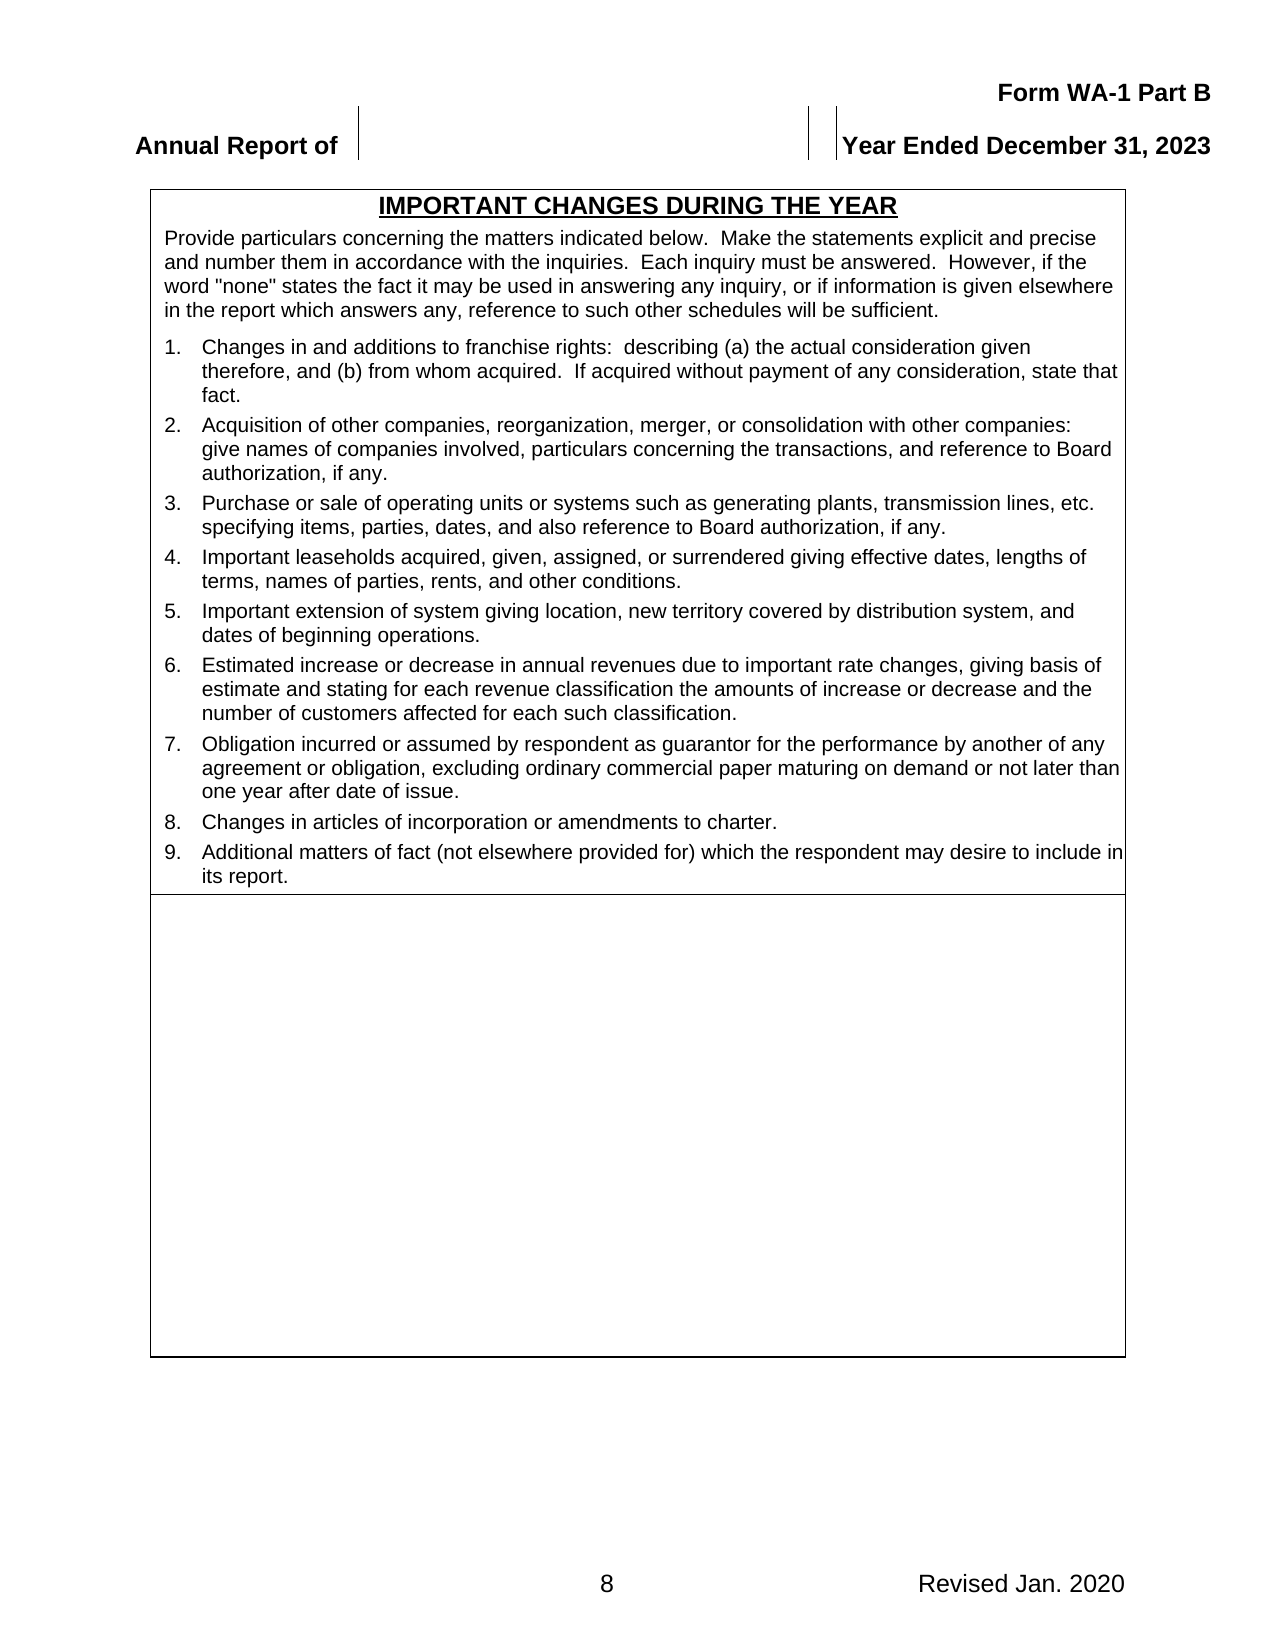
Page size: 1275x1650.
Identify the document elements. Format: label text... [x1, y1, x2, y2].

table_cell Provide particulars concerning the matters indicated below. Make the statements explicit and precise and number them in accordance with the inquiries. Each inquiry must be answered. However, if the word "none" states the fact it may be used in answering any inquiry, or if information is given elsewhere in the report which answers any, reference to such other schedules will be sufficient. [151, 220, 1125, 328]
table_cell [151, 895, 1125, 1356]
table_header IMPORTANT CHANGES DURING THE YEAR [151, 190, 1125, 220]
table_cell Changes in and additions to franchise rights: describing (a) the actual consideration given therefore, and (b) from whom acquired. If acquired without payment of any consideration, state that fact. Acquisition of other companies, reorganization, merger, or consolidation with other companies: give names of companies involved, particulars concerning the transactions, and reference to Board authorization, if any. Purchase or sale of operating units or systems such as generating plants, transmission lines, etc. specifying items, parties, dates, and also reference to Board authorization, if any. Important leaseholds acquired, given, assigned, or surrendered giving effective dates, lengths of terms, names of parties, rents, and other conditions. Important extension of system giving location, new territory covered by distribution system, and dates of beginning operations. Estimated increase or decrease in annual revenues due to important rate changes, giving basis of estimate and stating for each revenue classification the amounts of increase or decrease and the number of customers affected for each such classification. Obligation incurred or assumed by respondent as guarantor for the performance by another of any agreement or obligation, excluding ordinary commercial paper maturing on demand or not later than one year after date of issue. Changes in articles of incorporation or amendments to charter. Additional matters of fact (not elsewhere provided for) which the respondent may desire to include in its report. [151, 328, 1125, 894]
